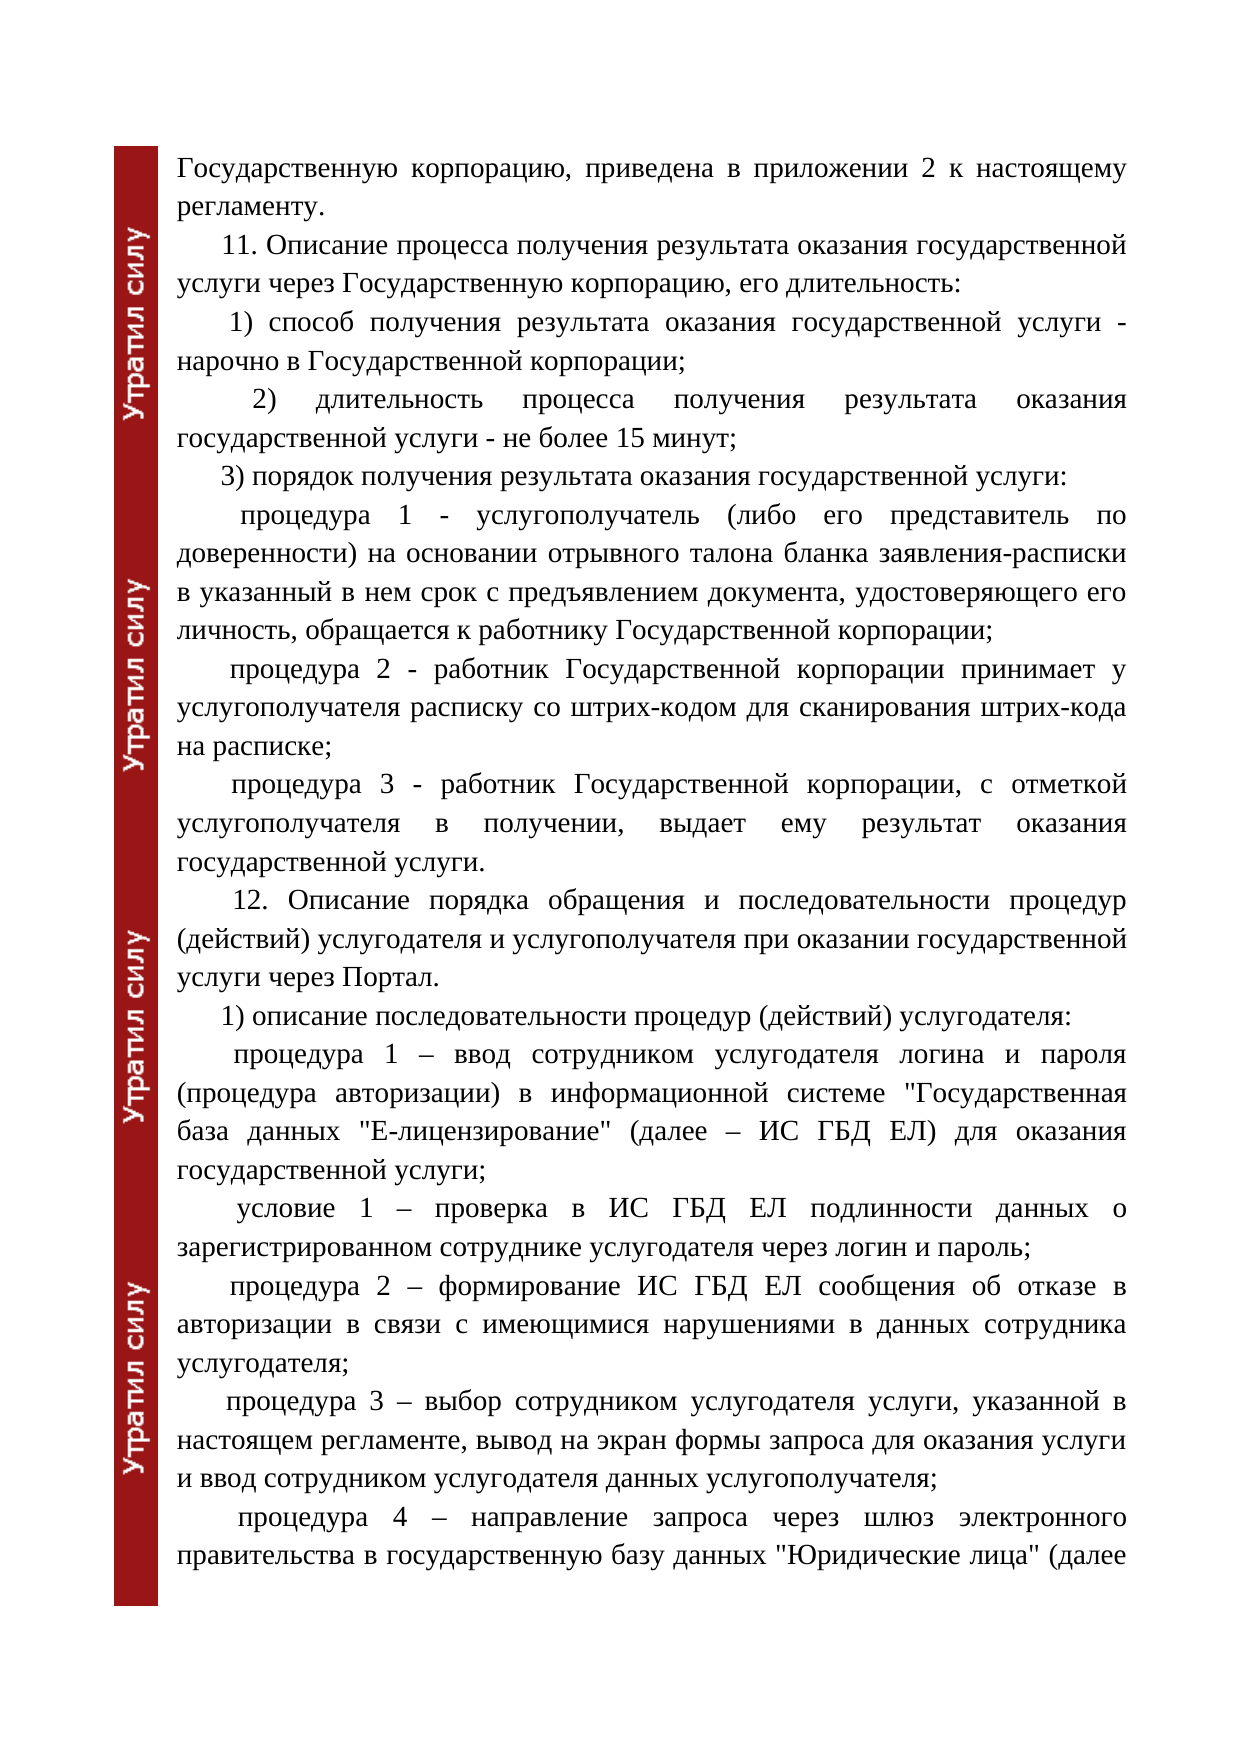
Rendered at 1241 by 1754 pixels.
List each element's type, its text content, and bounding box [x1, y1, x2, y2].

text процедура 1 – ввод сотрудником услугодателя логина и пароля (процедура авторизации) в информационной системе "Государственная база данных "Е-лицензирование" (далее – ИС ГБД ЕЛ) для оказания государственной услуги; [112, 1036, 1128, 1186]
text 12. Описание порядка обращения и последовательности процедур (действий) услугодателя и услугополучателя при оказании государственной услуги через Портал. [112, 882, 1128, 993]
picture [114, 762, 158, 767]
text 1) способ получения результата оказания государственной услуги - нарочно в Государственной корпорации; [112, 304, 1128, 376]
text условие 1 – проверка в ИС ГБД ЕЛ подлинности данных о зарегистрированном сотруднике услугодателя через логин и пароль; [112, 1191, 1128, 1263]
text 11. Описание процесса получения результата оказания государственной услуги через Государственную корпорацию, его длительность: [112, 227, 1128, 299]
text процедура 2 – формирование ИС ГБД ЕЛ сообщения об отказе в авторизации в связи с имеющимися нарушениями в данных сотрудника услугодателя; [112, 1268, 1128, 1378]
picture [114, 1378, 158, 1383]
picture [114, 222, 158, 227]
picture [114, 877, 158, 882]
picture [114, 453, 158, 458]
text 3) порядок получения результата оказания государственной услуги: [112, 458, 1128, 492]
text процедура 1 - услугополучатель (либо его представитель по доверенности) на основании отрывного талона бланка заявления-расписки в указанный в нем срок с предъявлением документа, удостоверяющего его личность, обращается к работнику Государственной корпорации; [112, 497, 1128, 646]
text процедура 3 – выбор сотрудником услугодателя услуги, указанной в настоящем регламенте, вывод на экран формы запроса для оказания услуги и ввод сотрудником услугодателя данных услугополучателя; [112, 1383, 1128, 1494]
picture [114, 646, 158, 651]
text процедура 3 - работник Государственной корпорации, с отметкой услугополучателя в получении, выдает ему результат оказания государственной услуги. [112, 767, 1128, 877]
picture [114, 1186, 158, 1191]
picture [114, 146, 158, 150]
picture [114, 1494, 158, 1499]
picture [114, 1263, 158, 1268]
text 1) описание последовательности процедур (действий) услугодателя: [112, 998, 1128, 1031]
picture [114, 299, 158, 304]
text процедура 2 - работник Государственной корпорации принимает у услугополучателя расписку со штрих-кодом для сканирования штрих-кода на расписке; [112, 651, 1128, 762]
picture [114, 1571, 158, 1606]
picture [114, 1031, 158, 1036]
picture [114, 376, 158, 381]
text 2) длительность процесса получения результата оказания государственной услуги - не более 15 минут; [112, 381, 1128, 453]
picture [114, 492, 158, 497]
picture [114, 993, 158, 998]
